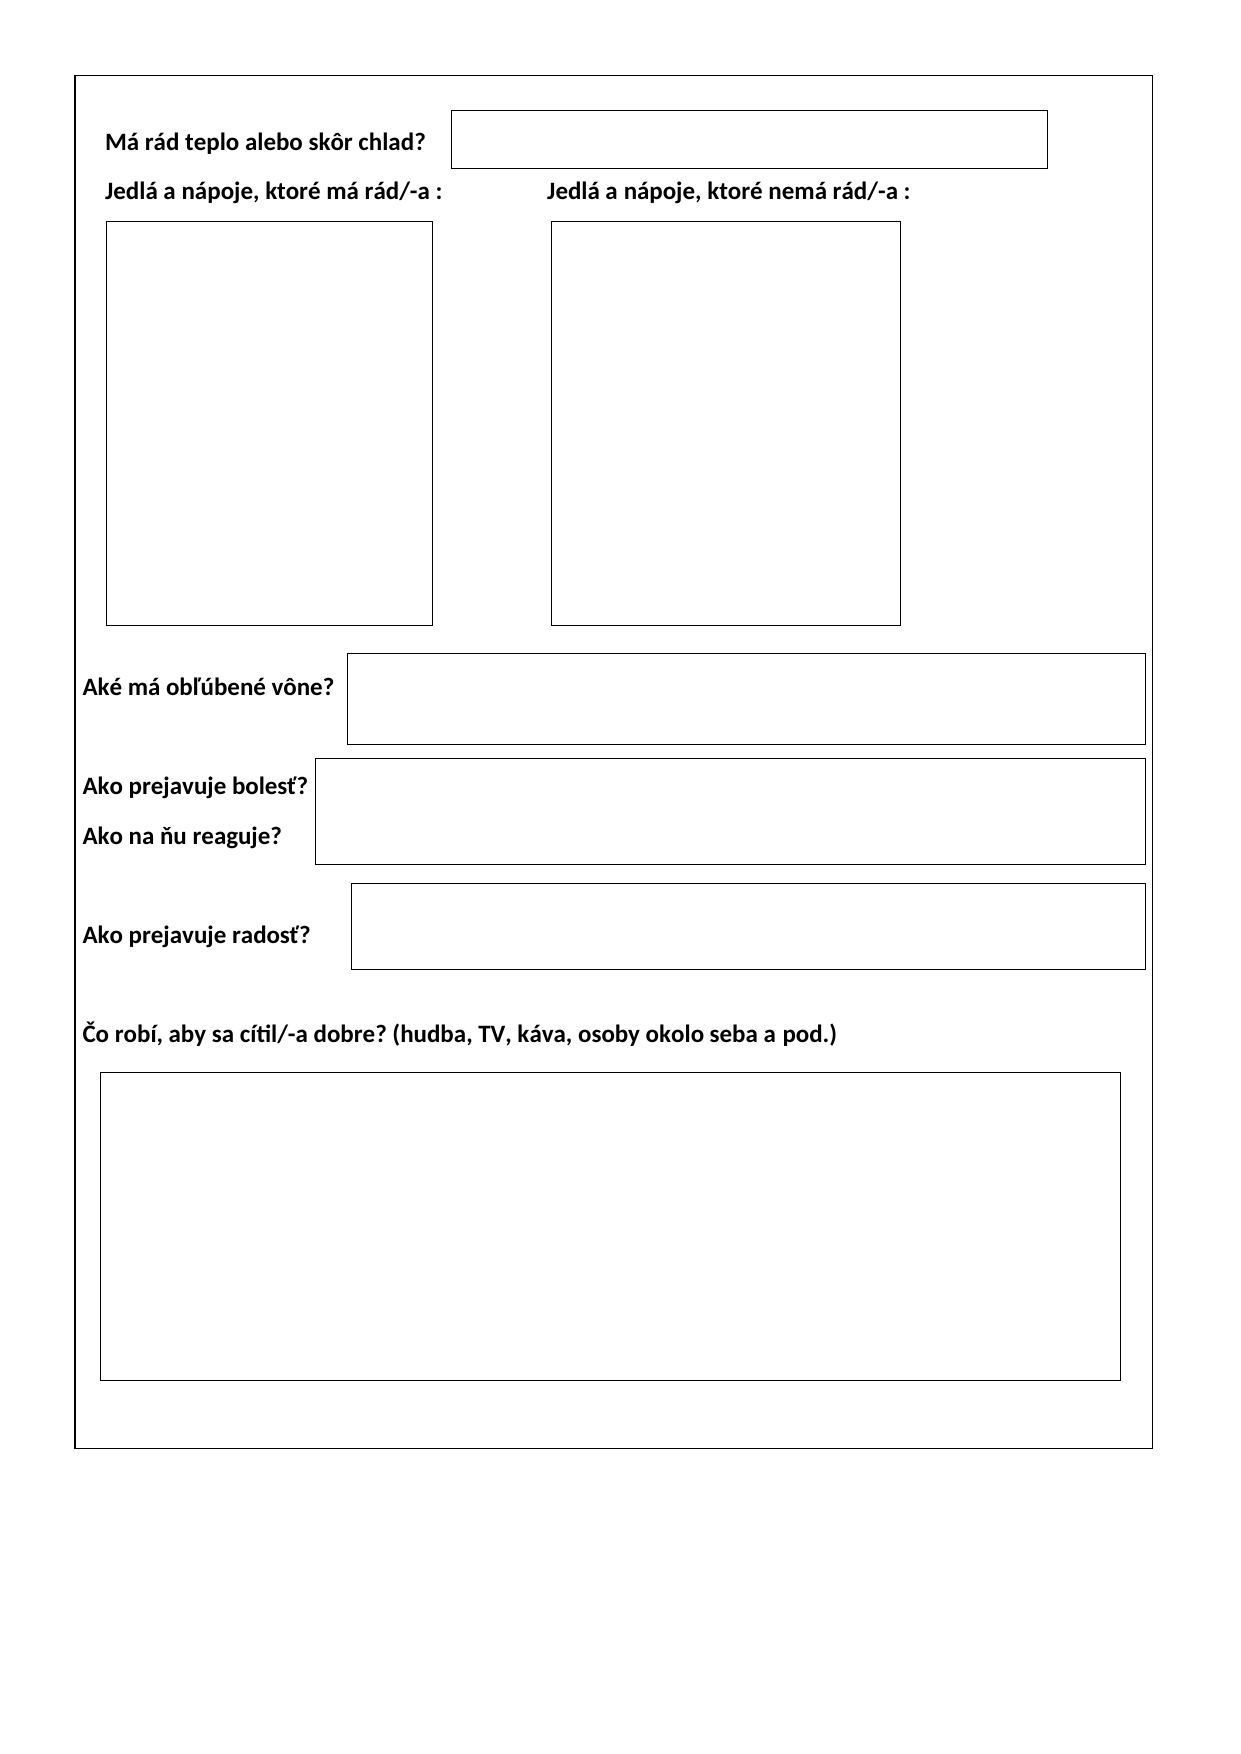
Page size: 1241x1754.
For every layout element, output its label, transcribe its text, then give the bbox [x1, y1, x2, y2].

table_cell Má rád teplo alebo skôr chlad? Jedlá a nápoje, ktoré má rád/-a : Jedlá a nápoje, ktoré nemá rád/-a : Aké má obľúbené vône? Ako prejavuje bolesť? Ako na ňu reaguje? Ako prejavuje radosť? Čo robí, aby sa cítil/-a dobre? (hudba, TV, káva, osoby okolo seba a pod.) [76, 76, 1152, 1448]
